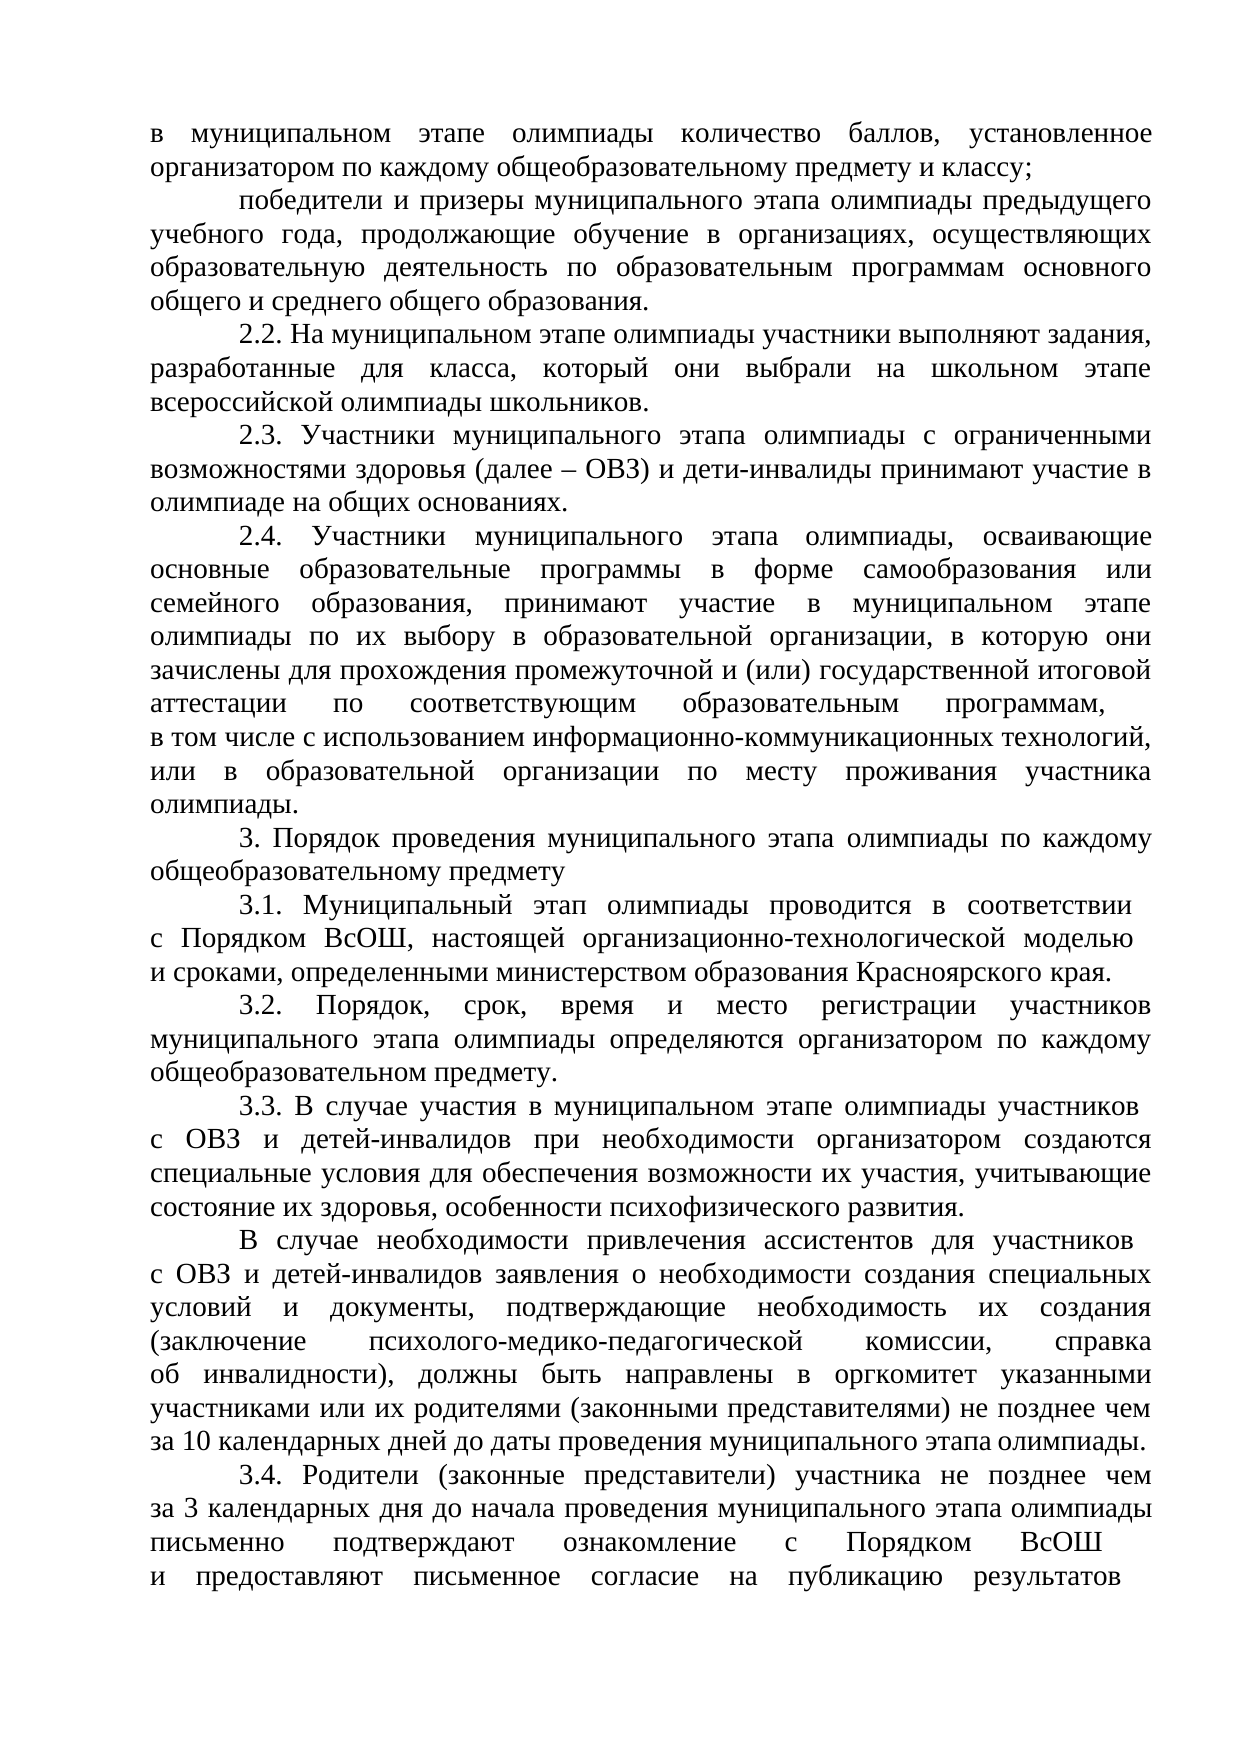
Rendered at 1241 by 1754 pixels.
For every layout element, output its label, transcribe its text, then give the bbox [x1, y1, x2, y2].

text 2.3. Участники муниципального этапа олимпиады с ограниченными возможностями здоровья (далее – ОВЗ) и дети-инвалиды принимают участие в олимпиаде на общих основаниях. [150, 417, 1152, 518]
text В случае необходимости привлечения ассистентов для участников с ОВЗ и детей-инвалидов заявления о необходимости создания специальных условий и документы, подтверждающие необходимость их создания (заключение психолого-медико-педагогической комиссии, справка об инвалидности), должны быть направлены в оргкомитет указанными участниками или их родителями (законными представителями) не позднее чем за 10 календарных дней до даты проведения муниципального этапа олимпиады. [150, 1222, 1152, 1457]
text 3.1. Муниципальный этап олимпиады проводится в соответствии с Порядком ВсОШ, настоящей организационно-технологической моделью и сроками, определенными министерством образования Красноярского края. [150, 887, 1152, 987]
text 2.2. На муниципальном этапе олимпиады участники выполняют задания, разработанные для класса, который они выбрали на школьном этапе всероссийской олимпиады школьников. [150, 317, 1152, 417]
text 2.4. Участники муниципального этапа олимпиады, осваивающие основные образовательные программы в форме самообразования или семейного образования, принимают участие в муниципальном этапе олимпиады по их выбору в образовательной организации, в которую они зачислены для прохождения промежуточной и (или) государственной итоговой аттестации по соответствующим образовательным программам, в том числе с использованием информационно-коммуникационных технологий, или в образовательной организации по месту проживания участника олимпиады. [150, 518, 1152, 820]
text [150, 1457, 1152, 1591]
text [150, 115, 1152, 182]
text 3.3. В случае участия в муниципальном этапе олимпиады участников с ОВЗ и детей-инвалидов при необходимости организатором создаются специальные условия для обеспечения возможности их участия, учитывающие состояние их здоровья, особенности психофизического развития. [150, 1088, 1152, 1222]
text 3.2. Порядок, срок, время и место регистрации участников муниципального этапа олимпиады определяются организатором по каждому общеобразовательном предмету. [150, 987, 1152, 1088]
text 3. Порядок проведения муниципального этапа олимпиады по каждому общеобразовательному предмету [150, 820, 1152, 887]
text победители и призеры муниципального этапа олимпиады предыдущего учебного года, продолжающие обучение в организациях, осуществляющих образовательную деятельность по образовательным программам основного общего и среднего общего образования. [150, 182, 1152, 317]
